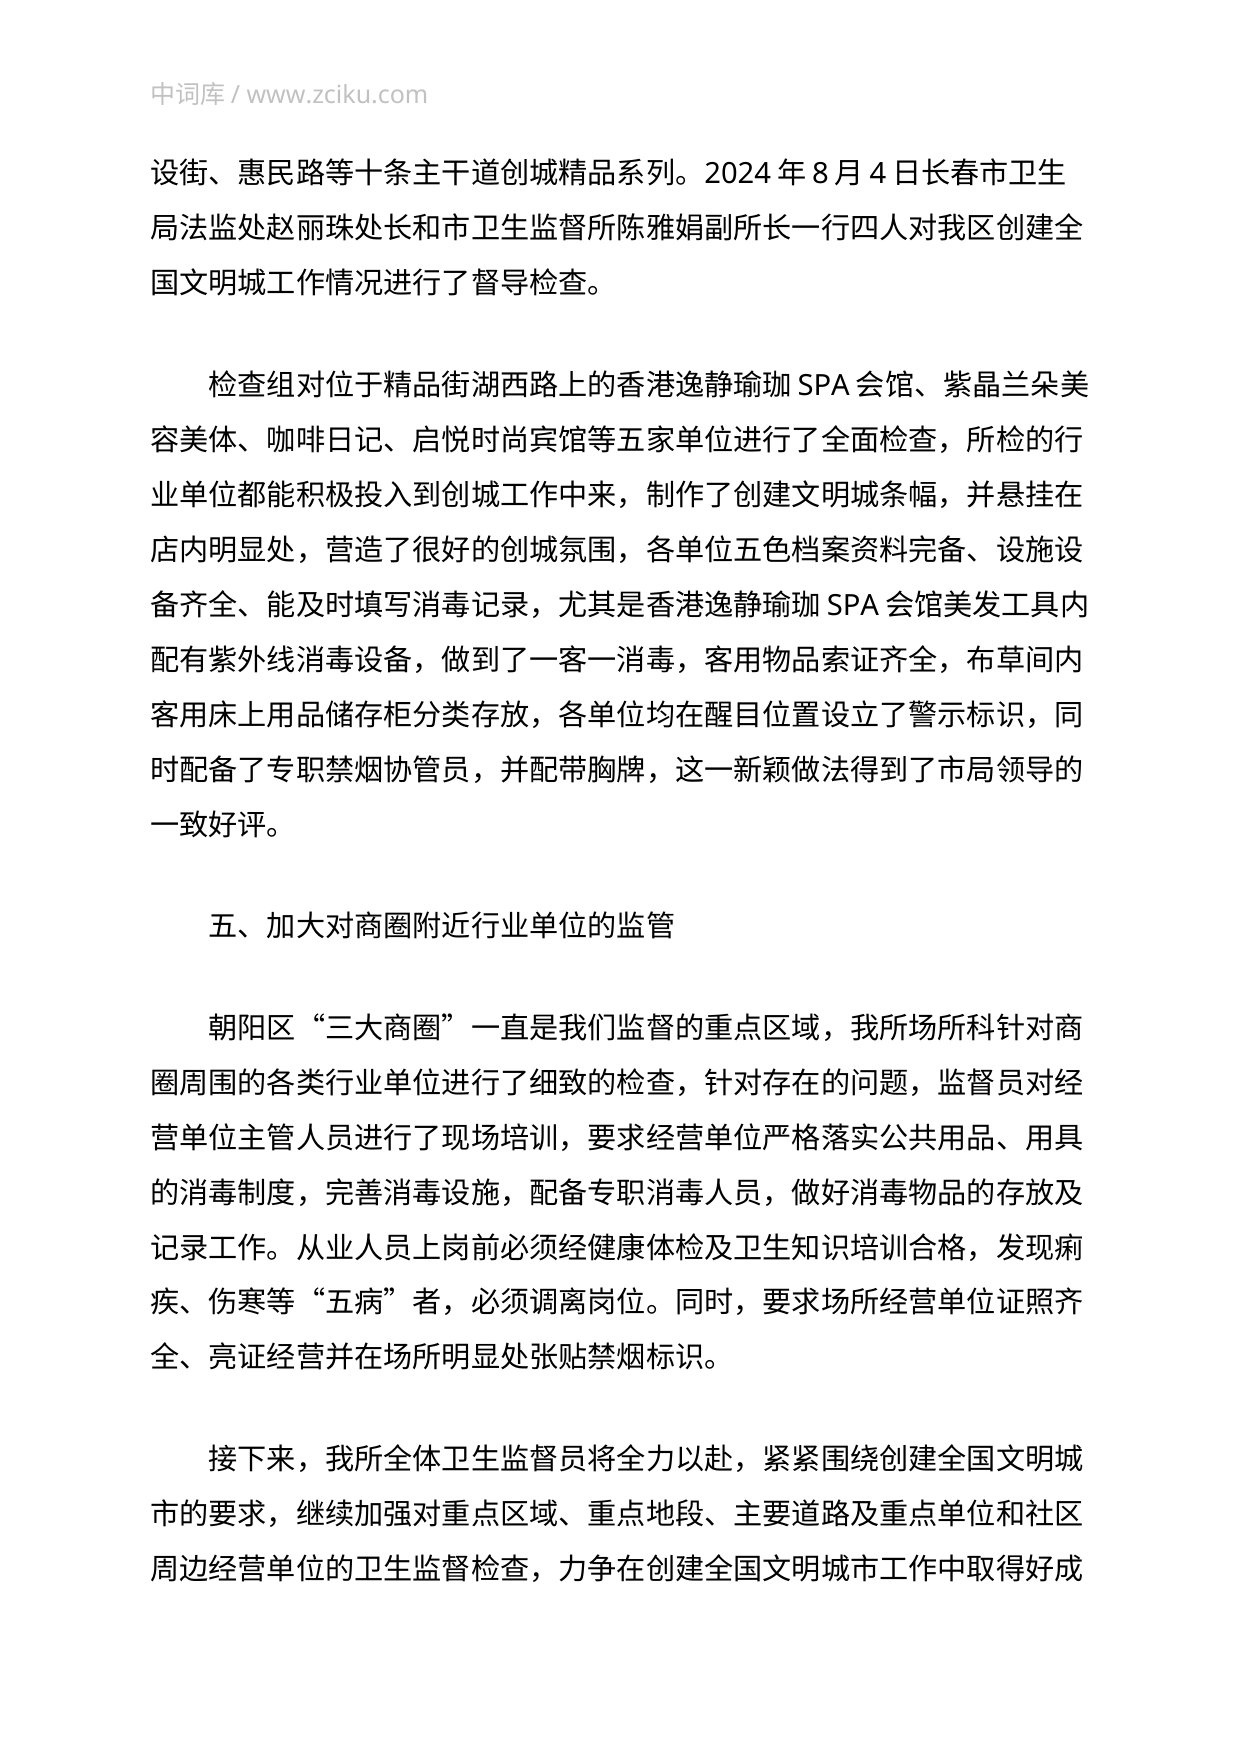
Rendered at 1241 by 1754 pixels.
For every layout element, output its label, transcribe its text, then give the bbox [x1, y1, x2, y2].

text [150, 150, 1090, 302]
text 五、加大对商圈附近行业单位的监管 [150, 903, 1090, 945]
text 朝阳区“三大商圈”一直是我们监督的重点区域，我所场所科针对商圈周围的各类行业单位进行了细致的检查，针对存在的问题，监督员对经营单位主管人员进行了现场培训，要求经营单位严格落实公共用品、用具的消毒制度，完善消毒设施，配备专职消毒人员，做好消毒物品的存放及记录工作。从业人员上岗前必须经健康体检及卫生知识培训合格，发现痢疾、伤寒等“五病”者，必须调离岗位。同时，要求场所经营单位证照齐全、亮证经营并在场所明显处张贴禁烟标识。 [150, 1004, 1090, 1376]
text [150, 1436, 1090, 1588]
text 检查组对位于精品街湖西路上的香港逸静瑜珈SPA会馆、紫晶兰朵美容美体、咖啡日记、启悦时尚宾馆等五家单位进行了全面检查，所检的行业单位都能积极投入到创城工作中来，制作了创建文明城条幅，并悬挂在店内明显处，营造了很好的创城氛围，各单位五色档案资料完备、设施设备齐全、能及时填写消毒记录，尤其是香港逸静瑜珈SPA会馆美发工具内配有紫外线消毒设备，做到了一客一消毒，客用物品索证齐全，布草间内客用床上用品储存柜分类存放，各单位均在醒目位置设立了警示标识，同时配备了专职禁烟协管员，并配带胸牌，这一新颖做法得到了市局领导的一致好评。 [150, 362, 1090, 843]
